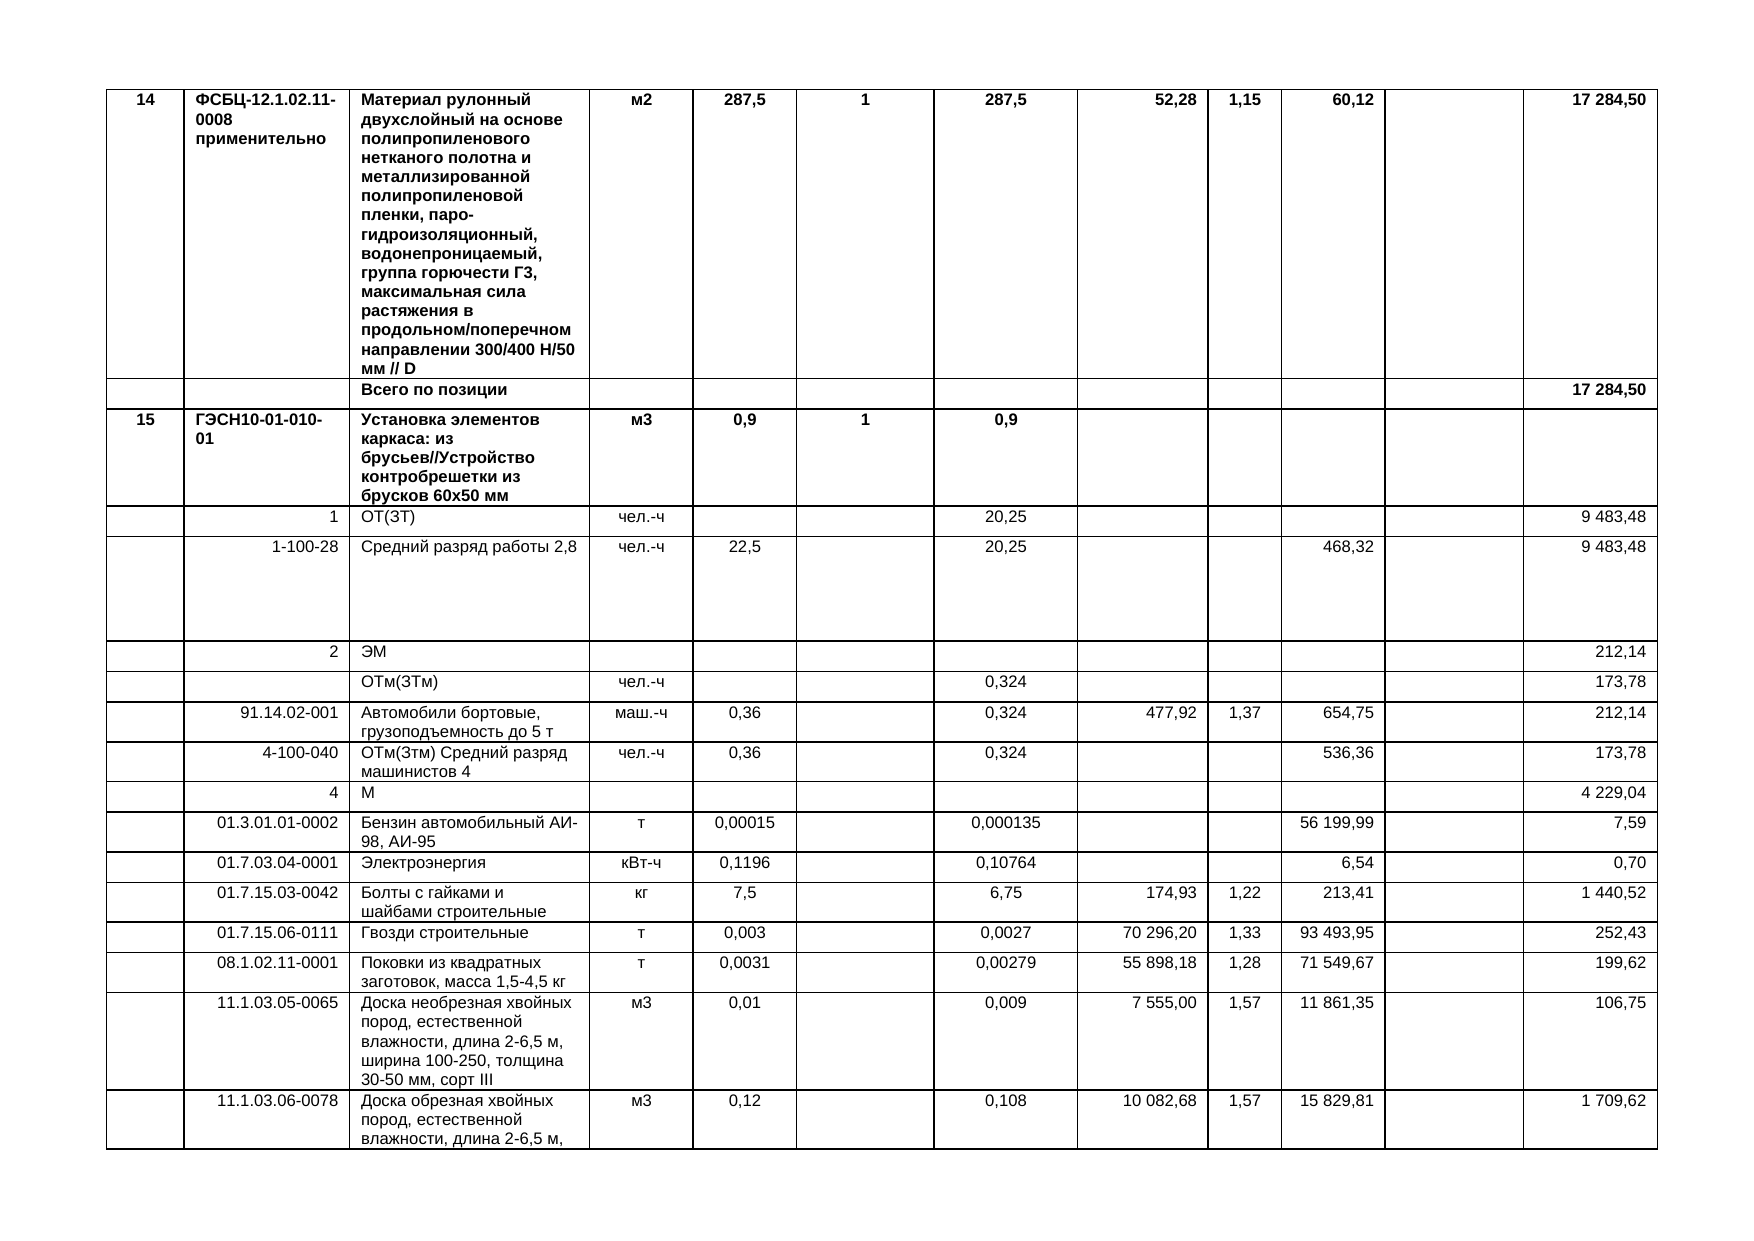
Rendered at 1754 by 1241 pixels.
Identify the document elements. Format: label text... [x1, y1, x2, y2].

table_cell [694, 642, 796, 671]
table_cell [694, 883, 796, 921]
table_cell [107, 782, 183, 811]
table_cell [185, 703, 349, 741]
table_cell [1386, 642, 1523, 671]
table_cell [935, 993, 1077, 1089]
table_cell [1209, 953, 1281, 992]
table_cell 14 [107, 90, 183, 378]
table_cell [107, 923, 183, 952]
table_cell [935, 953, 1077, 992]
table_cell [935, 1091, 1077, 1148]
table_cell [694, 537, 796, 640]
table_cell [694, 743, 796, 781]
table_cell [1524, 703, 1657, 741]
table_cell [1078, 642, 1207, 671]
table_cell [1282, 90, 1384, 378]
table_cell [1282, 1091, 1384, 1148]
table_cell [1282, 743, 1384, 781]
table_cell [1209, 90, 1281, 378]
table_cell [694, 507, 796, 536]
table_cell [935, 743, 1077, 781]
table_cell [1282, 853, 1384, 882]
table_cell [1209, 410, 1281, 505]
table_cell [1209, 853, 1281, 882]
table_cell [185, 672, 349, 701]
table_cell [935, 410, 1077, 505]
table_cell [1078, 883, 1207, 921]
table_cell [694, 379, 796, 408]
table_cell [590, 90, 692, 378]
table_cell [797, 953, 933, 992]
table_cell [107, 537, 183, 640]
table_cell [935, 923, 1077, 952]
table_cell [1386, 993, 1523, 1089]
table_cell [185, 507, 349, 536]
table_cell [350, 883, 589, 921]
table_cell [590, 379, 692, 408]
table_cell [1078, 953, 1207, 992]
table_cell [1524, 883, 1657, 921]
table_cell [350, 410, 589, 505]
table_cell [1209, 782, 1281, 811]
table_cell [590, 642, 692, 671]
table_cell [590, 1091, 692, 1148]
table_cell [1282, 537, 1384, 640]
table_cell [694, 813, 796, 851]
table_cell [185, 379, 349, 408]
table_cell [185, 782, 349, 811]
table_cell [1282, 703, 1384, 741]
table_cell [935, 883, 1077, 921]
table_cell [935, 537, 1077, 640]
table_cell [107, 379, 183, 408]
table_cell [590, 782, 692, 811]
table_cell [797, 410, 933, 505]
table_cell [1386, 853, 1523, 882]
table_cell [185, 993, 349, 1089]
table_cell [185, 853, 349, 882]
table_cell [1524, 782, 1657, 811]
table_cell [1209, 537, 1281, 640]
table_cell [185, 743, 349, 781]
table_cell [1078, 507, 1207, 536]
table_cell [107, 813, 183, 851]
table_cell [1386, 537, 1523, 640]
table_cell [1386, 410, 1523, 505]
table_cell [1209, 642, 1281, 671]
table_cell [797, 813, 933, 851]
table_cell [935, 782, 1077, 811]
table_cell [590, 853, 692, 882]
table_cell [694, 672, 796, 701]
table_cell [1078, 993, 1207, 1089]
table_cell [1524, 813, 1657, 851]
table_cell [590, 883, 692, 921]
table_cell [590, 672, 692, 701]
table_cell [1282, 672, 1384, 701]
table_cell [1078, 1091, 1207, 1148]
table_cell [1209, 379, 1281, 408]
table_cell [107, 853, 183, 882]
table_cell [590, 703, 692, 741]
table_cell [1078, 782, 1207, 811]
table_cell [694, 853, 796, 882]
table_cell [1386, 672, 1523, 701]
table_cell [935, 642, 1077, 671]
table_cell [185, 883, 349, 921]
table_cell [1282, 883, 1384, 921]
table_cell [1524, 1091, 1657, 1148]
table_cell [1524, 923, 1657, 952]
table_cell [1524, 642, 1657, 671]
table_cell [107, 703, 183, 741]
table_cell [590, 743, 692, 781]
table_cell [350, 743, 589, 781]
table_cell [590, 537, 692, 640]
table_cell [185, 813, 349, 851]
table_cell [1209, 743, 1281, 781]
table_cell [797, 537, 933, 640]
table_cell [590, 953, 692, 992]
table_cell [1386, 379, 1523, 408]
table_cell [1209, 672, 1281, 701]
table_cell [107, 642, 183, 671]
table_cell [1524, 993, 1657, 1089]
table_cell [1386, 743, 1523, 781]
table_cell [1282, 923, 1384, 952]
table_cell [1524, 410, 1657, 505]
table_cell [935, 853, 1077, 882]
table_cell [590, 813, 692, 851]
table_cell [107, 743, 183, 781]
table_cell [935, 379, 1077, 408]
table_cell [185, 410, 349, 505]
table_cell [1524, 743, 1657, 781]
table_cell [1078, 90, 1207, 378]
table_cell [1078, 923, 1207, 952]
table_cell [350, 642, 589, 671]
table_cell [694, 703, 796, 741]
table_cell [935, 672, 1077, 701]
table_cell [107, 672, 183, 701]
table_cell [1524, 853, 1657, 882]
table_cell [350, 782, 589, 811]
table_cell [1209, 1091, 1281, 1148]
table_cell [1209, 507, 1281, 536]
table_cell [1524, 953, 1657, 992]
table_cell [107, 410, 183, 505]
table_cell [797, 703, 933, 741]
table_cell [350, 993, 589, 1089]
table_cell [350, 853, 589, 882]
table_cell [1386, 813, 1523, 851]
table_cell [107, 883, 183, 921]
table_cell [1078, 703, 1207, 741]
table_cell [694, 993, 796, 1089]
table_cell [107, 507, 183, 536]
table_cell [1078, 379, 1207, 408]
table_cell Материал рулонный двухслойный на основе полипропиленового нетканого полотна и металлизированной полипропиленовой пленки, паро-гидроизоляционный, водонепроницаемый, группа горючести Г3, максимальная сила растяжения в продольном/поперечном направлении 300/400 Н/50 мм // D [350, 90, 589, 378]
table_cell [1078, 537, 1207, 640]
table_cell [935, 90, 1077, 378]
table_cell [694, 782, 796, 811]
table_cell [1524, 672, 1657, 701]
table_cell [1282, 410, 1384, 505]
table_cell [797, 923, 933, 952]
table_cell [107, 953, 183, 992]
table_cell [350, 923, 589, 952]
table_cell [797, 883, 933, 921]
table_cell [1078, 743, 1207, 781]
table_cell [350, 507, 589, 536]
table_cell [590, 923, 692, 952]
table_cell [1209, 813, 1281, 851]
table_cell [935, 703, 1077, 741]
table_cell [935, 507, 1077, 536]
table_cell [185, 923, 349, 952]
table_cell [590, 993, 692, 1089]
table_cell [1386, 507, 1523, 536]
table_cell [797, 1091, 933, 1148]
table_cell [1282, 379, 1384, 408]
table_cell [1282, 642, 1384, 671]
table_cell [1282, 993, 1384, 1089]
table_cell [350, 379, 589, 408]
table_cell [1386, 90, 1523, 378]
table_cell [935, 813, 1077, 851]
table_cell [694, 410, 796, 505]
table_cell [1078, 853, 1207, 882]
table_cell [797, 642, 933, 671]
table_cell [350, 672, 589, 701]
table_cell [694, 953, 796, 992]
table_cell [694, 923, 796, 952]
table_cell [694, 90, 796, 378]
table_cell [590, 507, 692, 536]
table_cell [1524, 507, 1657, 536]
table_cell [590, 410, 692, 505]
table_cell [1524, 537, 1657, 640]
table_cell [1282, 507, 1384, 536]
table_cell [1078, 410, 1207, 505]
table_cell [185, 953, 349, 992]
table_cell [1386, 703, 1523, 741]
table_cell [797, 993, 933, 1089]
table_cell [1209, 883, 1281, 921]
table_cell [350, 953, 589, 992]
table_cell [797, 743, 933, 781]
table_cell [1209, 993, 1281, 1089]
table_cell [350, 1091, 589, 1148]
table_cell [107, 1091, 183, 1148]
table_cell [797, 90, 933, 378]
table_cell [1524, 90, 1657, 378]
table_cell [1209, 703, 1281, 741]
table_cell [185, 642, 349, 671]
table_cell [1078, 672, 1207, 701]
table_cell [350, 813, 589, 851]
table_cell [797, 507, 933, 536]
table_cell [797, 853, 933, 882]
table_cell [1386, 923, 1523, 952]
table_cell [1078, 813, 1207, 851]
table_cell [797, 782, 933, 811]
table_cell ФСБЦ-12.1.02.11-0008 применительно [185, 90, 349, 378]
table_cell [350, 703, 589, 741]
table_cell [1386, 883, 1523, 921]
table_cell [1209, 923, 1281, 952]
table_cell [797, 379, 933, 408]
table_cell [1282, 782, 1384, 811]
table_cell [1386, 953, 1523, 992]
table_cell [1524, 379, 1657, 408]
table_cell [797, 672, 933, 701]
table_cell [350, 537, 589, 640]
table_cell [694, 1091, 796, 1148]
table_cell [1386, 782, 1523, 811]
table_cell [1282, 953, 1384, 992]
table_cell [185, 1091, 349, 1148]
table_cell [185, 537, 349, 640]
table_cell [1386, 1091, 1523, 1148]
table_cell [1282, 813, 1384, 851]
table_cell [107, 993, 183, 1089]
